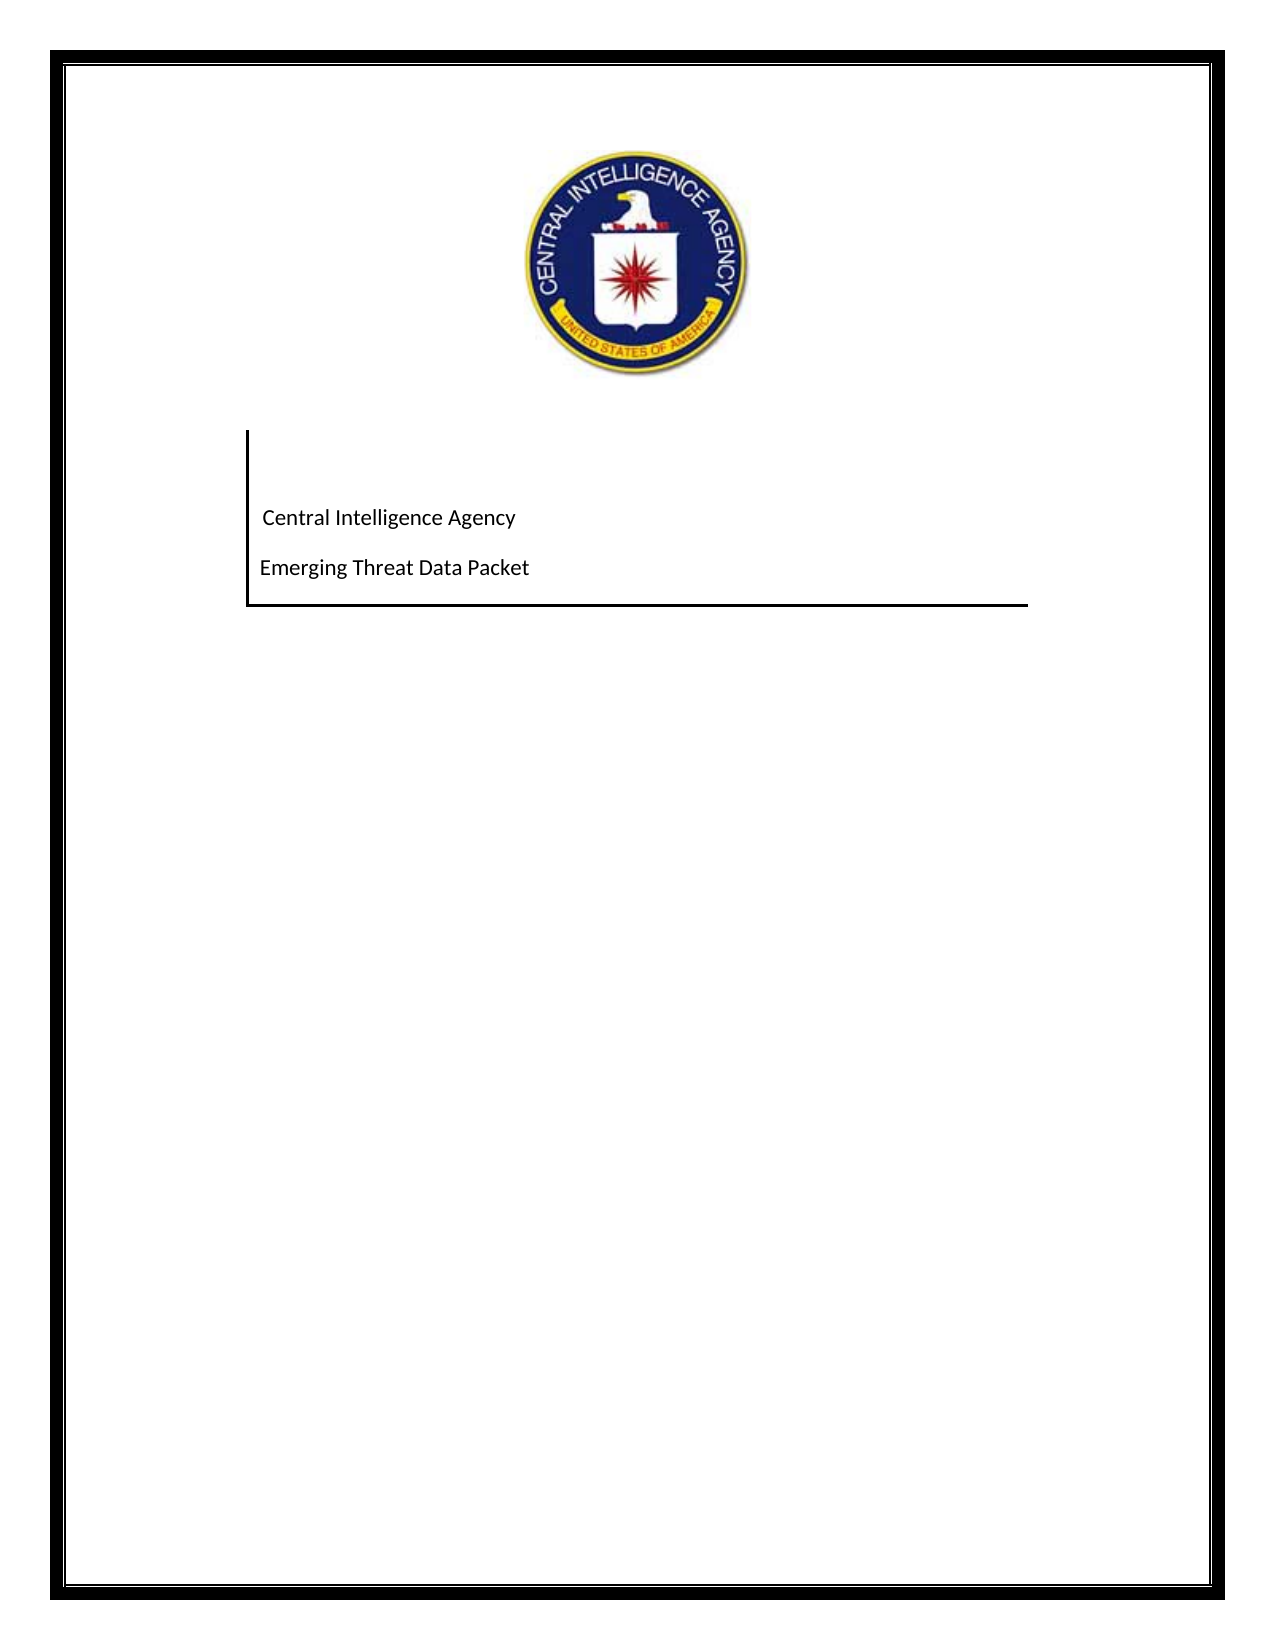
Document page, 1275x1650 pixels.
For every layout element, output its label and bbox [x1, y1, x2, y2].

picture [523, 150, 752, 380]
